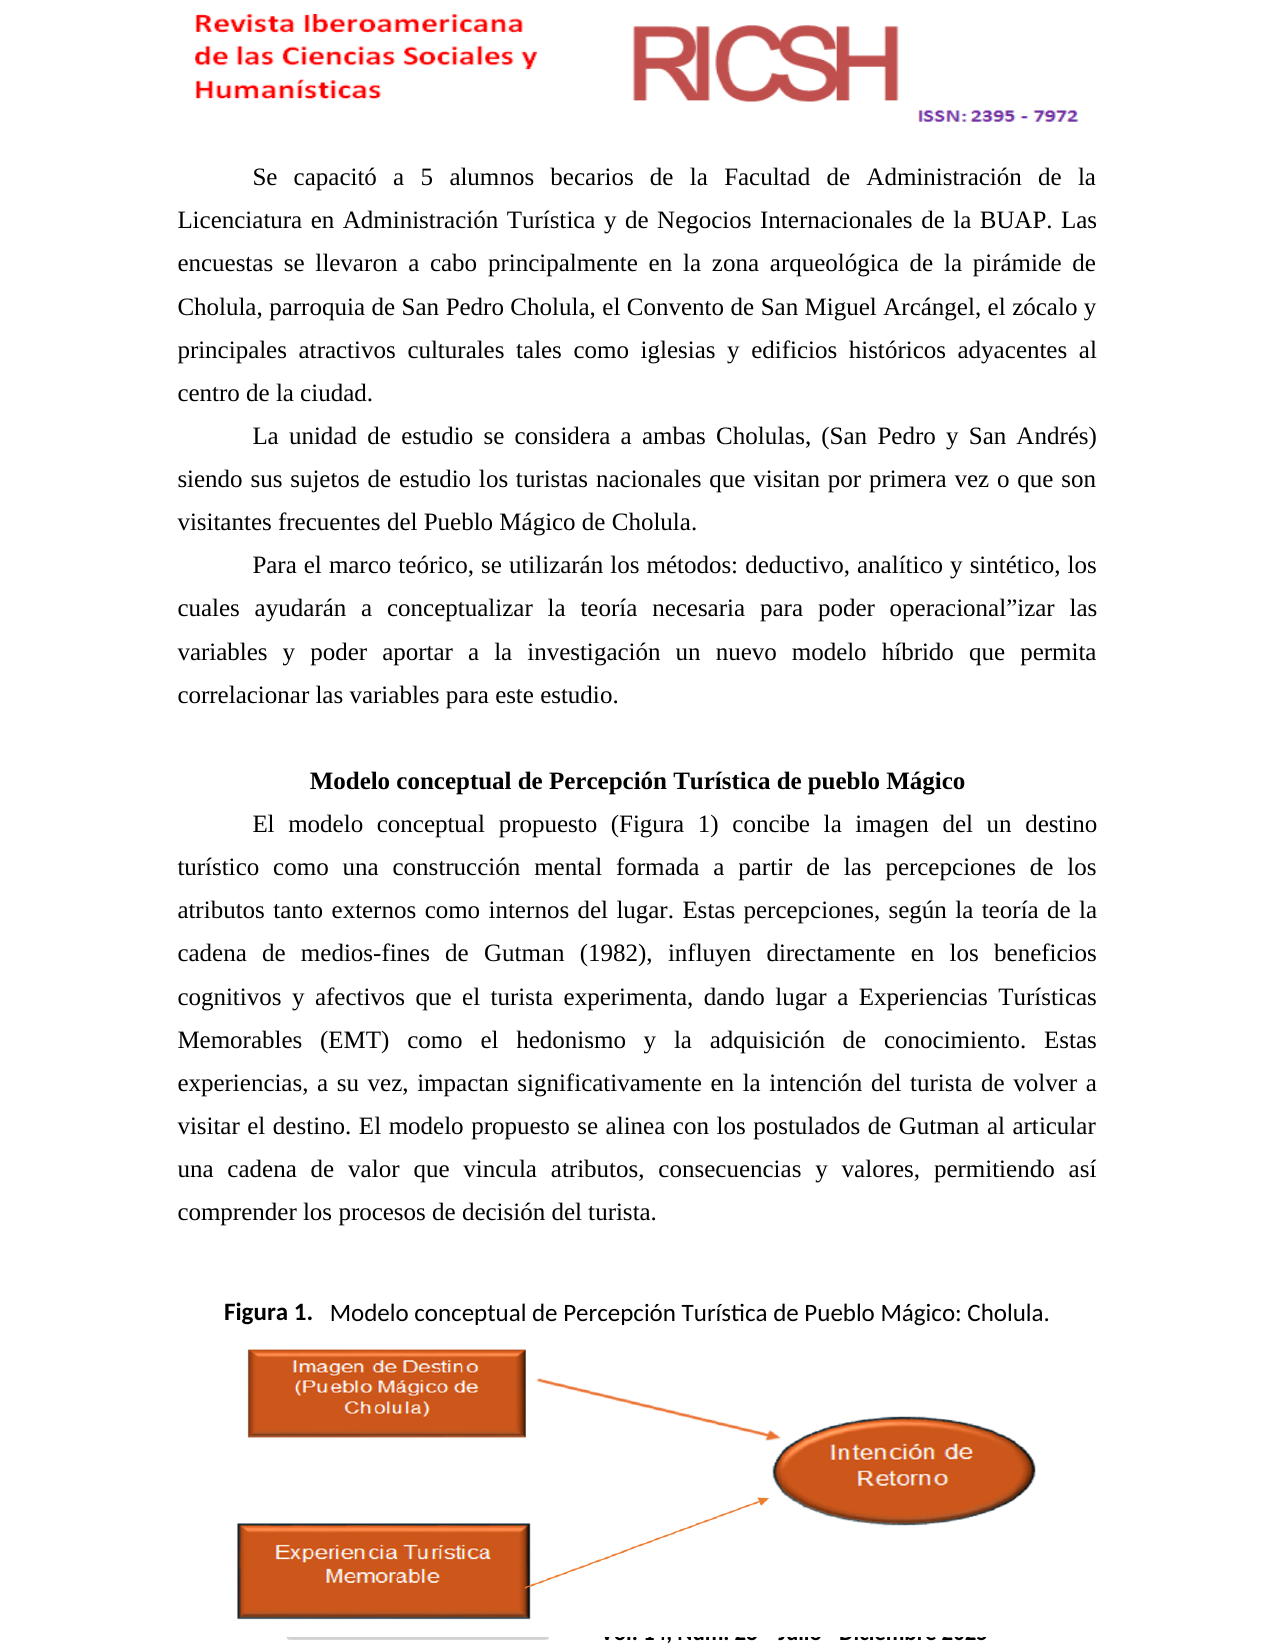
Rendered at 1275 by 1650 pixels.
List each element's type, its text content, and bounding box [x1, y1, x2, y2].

text Modelo conceptual de Percepción Turística de pueblo Mágico [177, 766, 1098, 795]
picture [194, 14, 1081, 124]
text El modelo conceptual propuesto (Figura 1) concibe la imagen del un destino turístico como una construcción mental formada a partir de las percepciones de los atributos tanto externos como internos del lugar. Estas percepciones, según la teoría de la cadena de medios-fines de Gutman (1982), influyen directamente en los beneficios cognitivos y afectivos que el turista experimenta, dando lugar a Experiencias Turísticas Memorables (EMT) como el hedonismo y la adquisición de conocimiento. Estas experiencias, a su vez, impactan significativamente en la intención del turista de volver a visitar el destino. El modelo propuesto se alinea con los postulados de Gutman al articular una cadena de valor que vincula atributos, consecuencias y valores, permitiendo así comprender los procesos de decisión del turista. [177, 809, 1098, 1226]
text La unidad de estudio se considera a ambas Cholulas, (San Pedro y San Andrés) siendo sus sujetos de estudio los turistas nacionales que visitan por primera vez o que son visitantes frecuentes del Pueblo Mágico de Cholula. [177, 421, 1098, 536]
text Se capacitó a 5 alumnos becarios de la Facultad de Administración de la Licenciatura en Administración Turística y de Negocios Internacionales de la BUAP. Las encuestas se llevaron a cabo principalmente en la zona arqueológica de la pirámide de Cholula, parroquia de San Pedro Cholula, el Convento de San Miguel Arcángel, el zócalo y principales atractivos culturales tales como iglesias y edificios históricos adyacentes al centro de la ciudad. [177, 162, 1098, 407]
picture [227, 1343, 1058, 1640]
text Para el marco teórico, se utilizarán los métodos: deductivo, analítico y sintético, los cuales ayudarán a conceptualizar la teoría necesaria para poder operacional”izar las variables y poder aportar a la investigación un nuevo modelo híbrido que permita correlacionar las variables para este estudio. [177, 550, 1098, 708]
